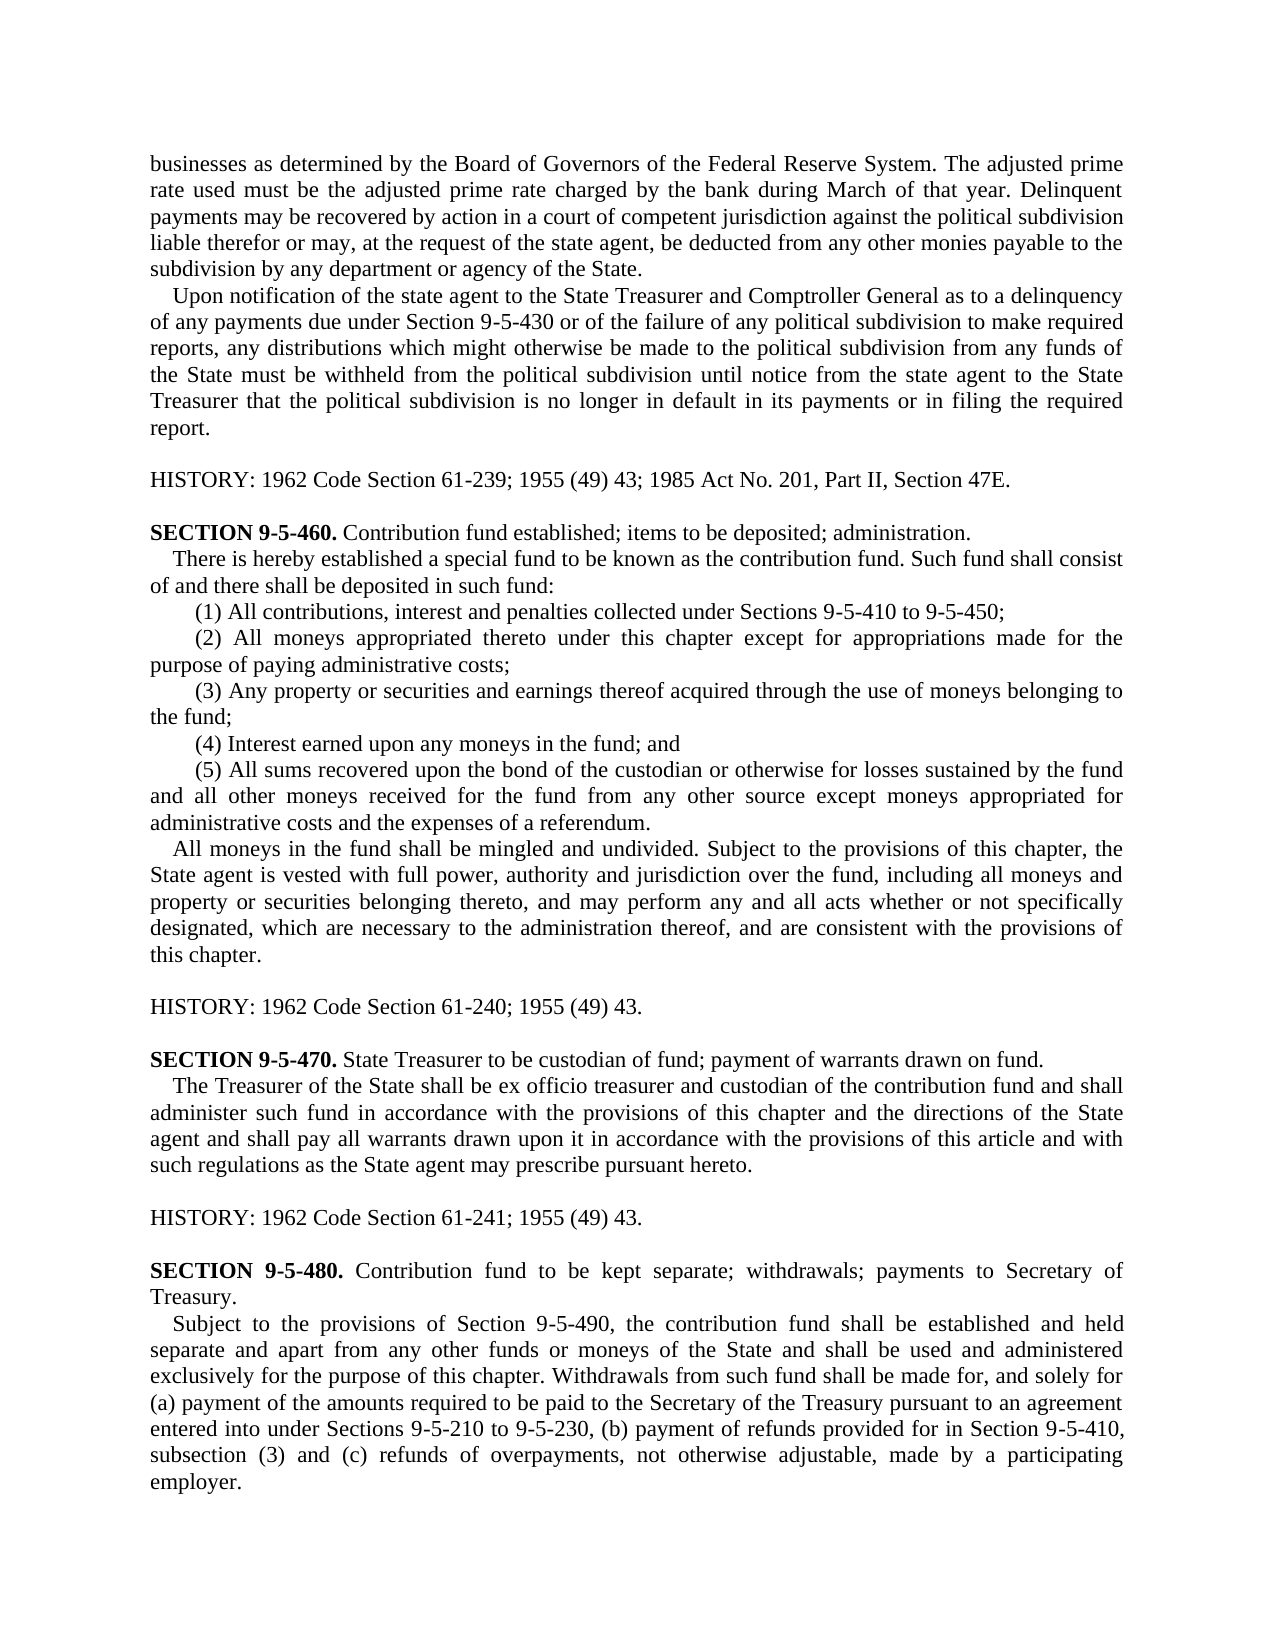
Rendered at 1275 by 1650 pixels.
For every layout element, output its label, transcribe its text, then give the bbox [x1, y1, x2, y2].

text SECTION 9-5-470. State Treasurer to be custodian of fund; payment of warrants drawn on fund. [150, 1046, 1125, 1072]
text (1) All contributions, interest and penalties collected under Sections 9-5-410 to 9-5-450; [150, 598, 1125, 624]
text SECTION 9-5-480. Contribution fund to be kept separate; withdrawals; payments to Secretary of Treasury. [150, 1257, 1125, 1309]
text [150, 150, 1125, 282]
text There is hereby established a special fund to be known as the contribution fund. Such fund shall consist of and there shall be deposited in such fund: [150, 545, 1125, 598]
text (5) All sums recovered upon the bond of the custodian or otherwise for losses sustained by the fund and all other moneys received for the fund from any other source except moneys appropriated for administrative costs and the expenses of a referendum. [150, 756, 1125, 835]
text SECTION 9-5-460. Contribution fund established; items to be deposited; administration. [150, 519, 1125, 545]
text (2) All moneys appropriated thereto under this chapter except for appropriations made for the purpose of paying administrative costs; [150, 624, 1125, 677]
text HISTORY: 1962 Code Section 61-241; 1955 (49) 43. [150, 1204, 1125, 1231]
text (4) Interest earned upon any moneys in the fund; and [150, 730, 1125, 756]
text Subject to the provisions of Section 9-5-490, the contribution fund shall be established and held separate and apart from any other funds or moneys of the State and shall be used and administered exclusively for the purpose of this chapter. Withdrawals from such fund shall be made for, and solely for (a) payment of the amounts required to be paid to the Secretary of the Treasury pursuant to an agreement entered into under Sections 9-5-210 to 9-5-230, (b) payment of refunds provided for in Section 9-5-410, subsection (3) and (c) refunds of overpayments, not otherwise adjustable, made by a participating employer. [150, 1309, 1125, 1494]
text The Treasurer of the State shall be ex officio treasurer and custodian of the contribution fund and shall administer such fund in accordance with the provisions of this chapter and the directions of the State agent and shall pay all warrants drawn upon it in accordance with the provisions of this article and with such regulations as the State agent may prescribe pursuant hereto. [150, 1072, 1125, 1178]
text Upon notification of the state agent to the State Treasurer and Comptroller General as to a delinquency of any payments due under Section 9-5-430 or of the failure of any political subdivision to make required reports, any distributions which might otherwise be made to the political subdivision from any funds of the State must be withheld from the political subdivision until notice from the state agent to the State Treasurer that the political subdivision is no longer in default in its payments or in filing the required report. [150, 282, 1125, 440]
text (3) Any property or securities and earnings thereof acquired through the use of moneys belonging to the fund; [150, 677, 1125, 730]
text HISTORY: 1962 Code Section 61-239; 1955 (49) 43; 1985 Act No. 201, Part II, Section 47E. [150, 466, 1125, 493]
text All moneys in the fund shall be mingled and undivided. Subject to the provisions of this chapter, the State agent is vested with full power, authority and jurisdiction over the fund, including all moneys and property or securities belonging thereto, and may perform any and all acts whether or not specifically designated, which are necessary to the administration thereof, and are consistent with the provisions of this chapter. [150, 835, 1125, 967]
text HISTORY: 1962 Code Section 61-240; 1955 (49) 43. [150, 993, 1125, 1020]
